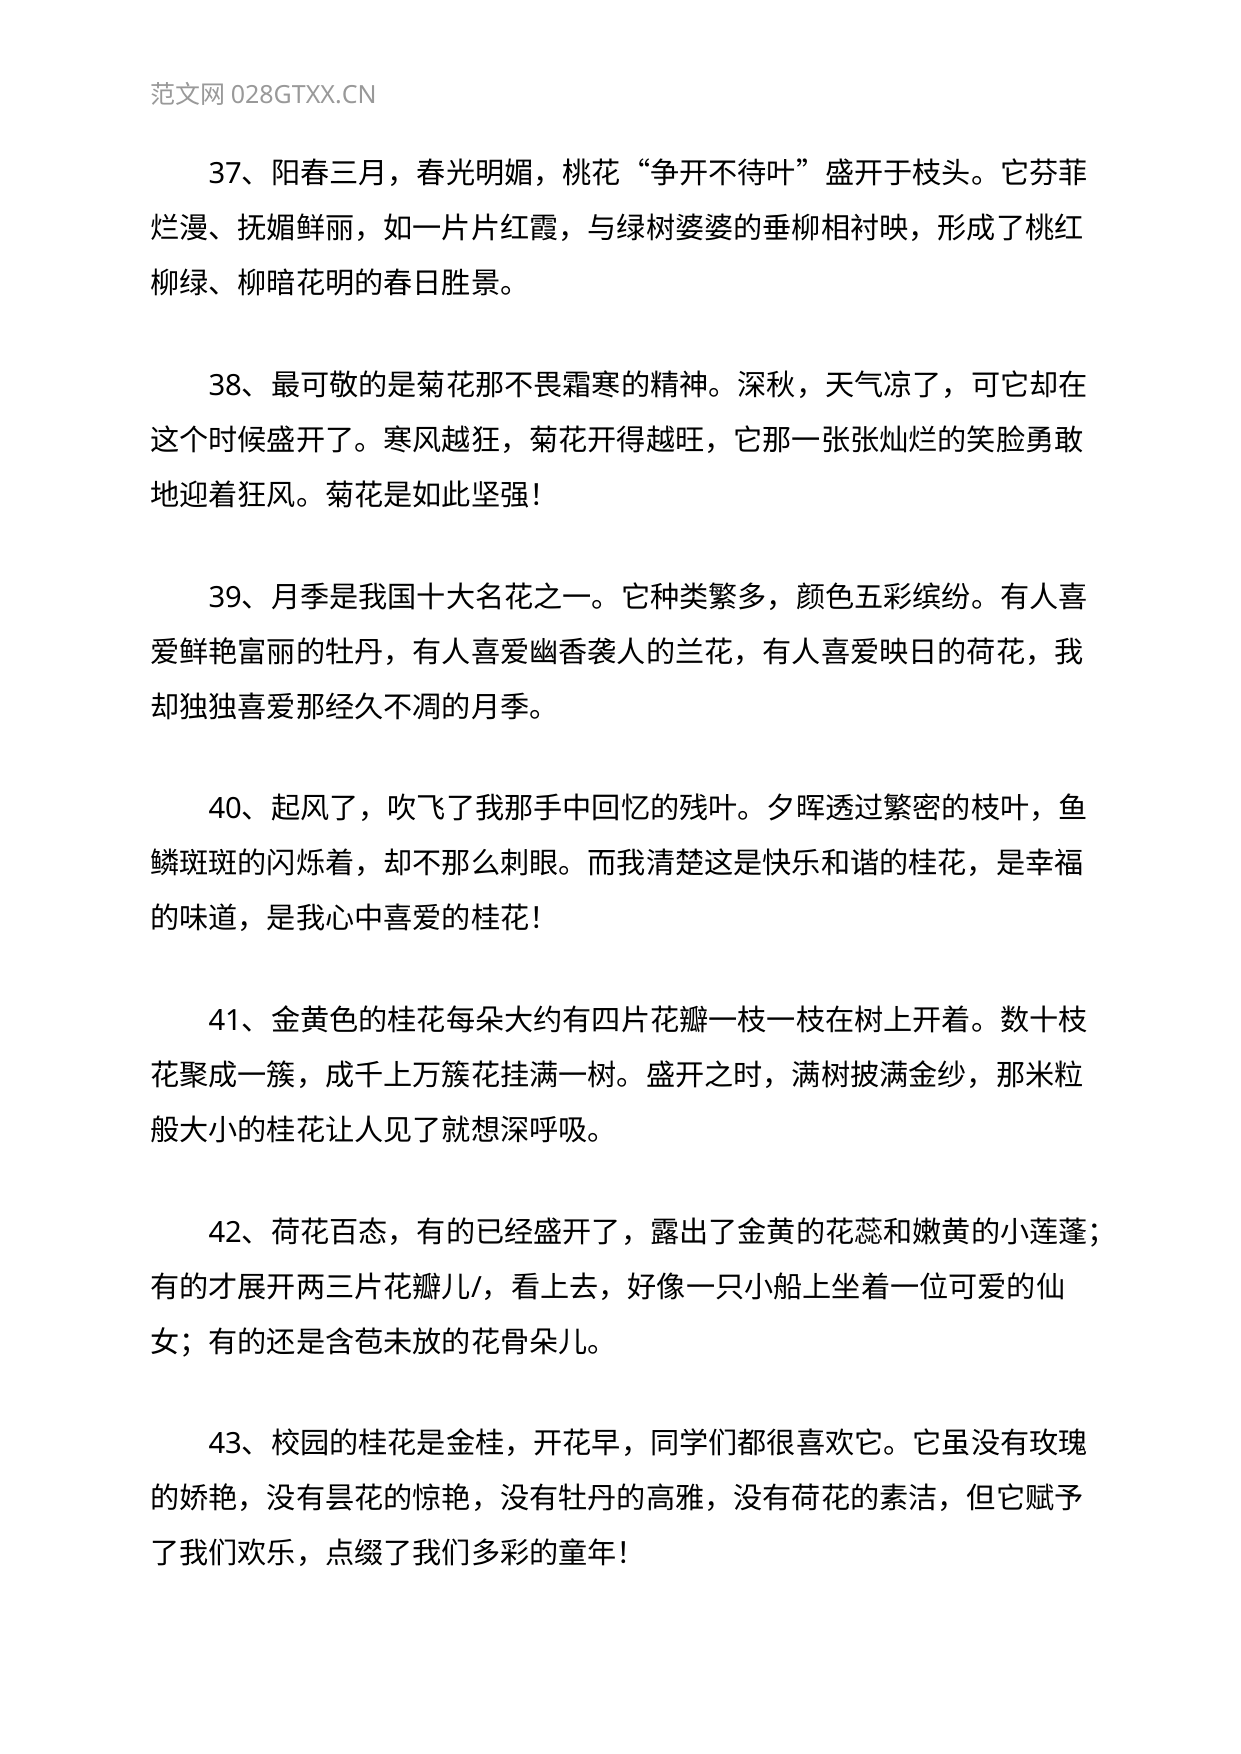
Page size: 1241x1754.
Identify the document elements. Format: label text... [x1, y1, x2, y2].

text 39、月季是我国十大名花之一。它种类繁多，颜色五彩缤纷。有人喜爱鲜艳富丽的牡丹，有人喜爱幽香袭人的兰花，有人喜爱映日的荷花，我却独独喜爱那经久不凋的月季。 [150, 573, 1090, 726]
text 41、金黄色的桂花每朵大约有四片花瓣一枝一枝在树上开着。数十枝花聚成一簇，成千上万簇花挂满一树。盛开之时，满树披满金纱，那米粒般大小的桂花让人见了就想深呼吸。 [150, 997, 1090, 1149]
text 38、最可敬的是菊花那不畏霜寒的精神。深秋，天气凉了，可它却在这个时候盛开了。寒风越狂，菊花开得越旺，它那一张张灿烂的笑脸勇敢地迎着狂风。菊花是如此坚强！ [150, 362, 1090, 514]
text 42、荷花百态，有的已经盛开了，露出了金黄的花蕊和嫩黄的小莲蓬；有的才展开两三片花瓣儿/，看上去，好像一只小船上坐着一位可爱的仙女；有的还是含苞未放的花骨朵儿。 [150, 1208, 1090, 1361]
text 40、起风了，吹飞了我那手中回忆的残叶。夕晖透过繁密的枝叶，鱼鳞斑斑的闪烁着，却不那么刺眼。而我清楚这是快乐和谐的桂花，是幸福的味道，是我心中喜爱的桂花！ [150, 785, 1090, 937]
text 37、阳春三月，春光明媚，桃花“争开不待叶”盛开于枝头。它芬菲烂漫、抚媚鲜丽，如一片片红霞，与绿树婆婆的垂柳相衬映，形成了桃红柳绿、柳暗花明的春日胜景。 [150, 150, 1090, 302]
text 43、校园的桂花是金桂，开花早，同学们都很喜欢它。它虽没有玫瑰的娇艳，没有昙花的惊艳，没有牡丹的高雅，没有荷花的素洁，但它赋予了我们欢乐，点缀了我们多彩的童年！ [150, 1420, 1090, 1572]
